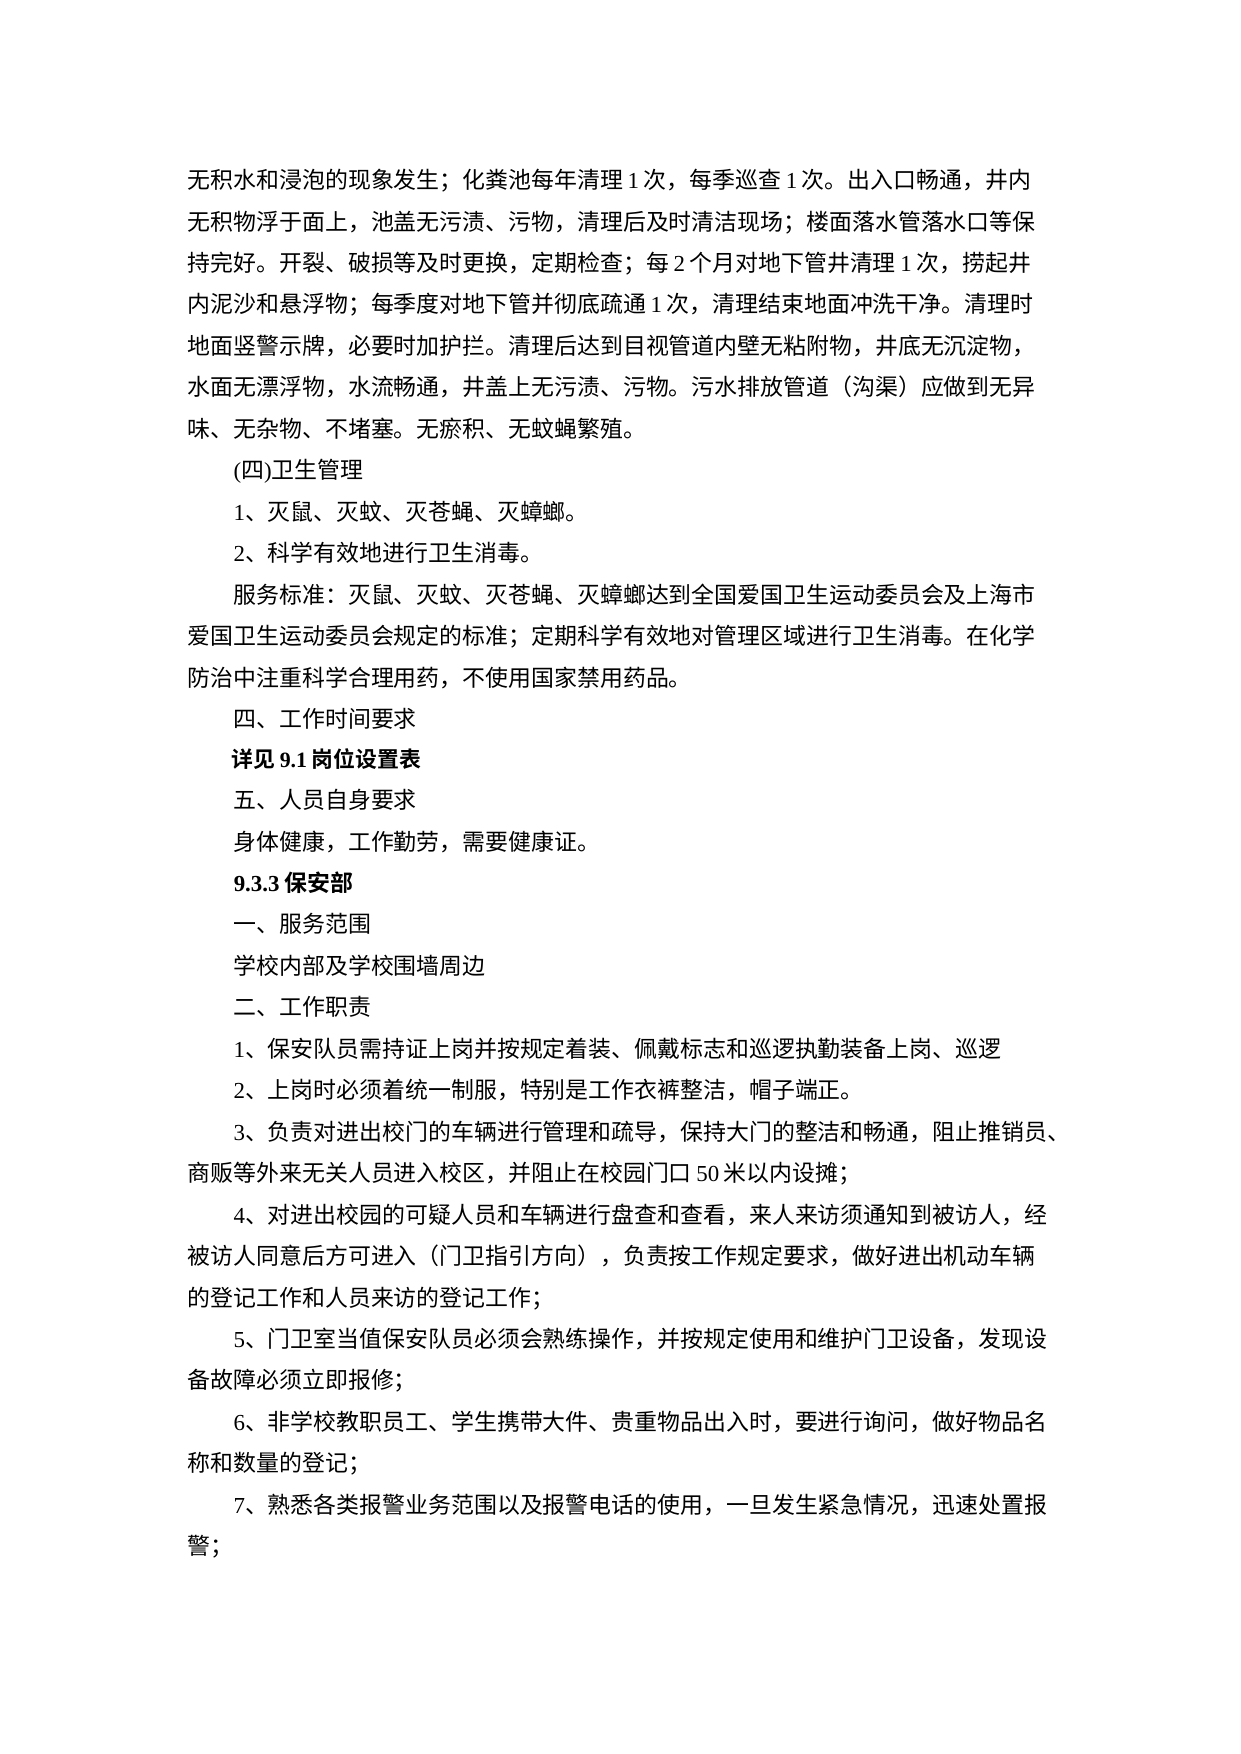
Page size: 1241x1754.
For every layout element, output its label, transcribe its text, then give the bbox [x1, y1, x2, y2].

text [187, 162, 1053, 444]
text 5、门卫室当值保安队员必须会熟练操作，并按规定使用和维护门卫设备，发现设备故障必须立即报修； [187, 1321, 1053, 1396]
text 7、熟悉各类报警业务范围以及报警电话的使用，一旦发生紧急情况，迅速处置报警； [187, 1487, 1053, 1561]
text 四、工作时间要求 [187, 701, 1053, 734]
text (四)卫生管理 [187, 452, 1053, 485]
text 6、非学校教职员工、学生携带大件、贵重物品出入时，要进行询问，做好物品名称和数量的登记； [187, 1404, 1053, 1478]
text 学校内部及学校围墙周边 [187, 948, 1053, 981]
text 3、负责对进出校门的车辆进行管理和疏导，保持大门的整洁和畅通，阻止推销员、商贩等外来无关人员进入校区，并阻止在校园门口50米以内设摊； [187, 1114, 1053, 1188]
text 服务标准：灭鼠、灭蚊、灭苍蝇、灭蟑螂达到全国爱国卫生运动委员会及上海市爱国卫生运动委员会规定的标准；定期科学有效地对管理区域进行卫生消毒。在化学防治中注重科学合理用药，不使用国家禁用药品。 [187, 577, 1053, 693]
text 1、保安队员需持证上岗并按规定着装、佩戴标志和巡逻执勤装备上岗、巡逻 [187, 1031, 1053, 1064]
text 详见9.1岗位设置表 [187, 742, 1053, 774]
text 9.3.3保安部 [187, 865, 1053, 898]
text 五、人员自身要求 [187, 782, 1053, 815]
text 2、上岗时必须着统一制服，特别是工作衣裤整洁，帽子端正。 [187, 1072, 1053, 1105]
text 身体健康，工作勤劳，需要健康证。 [187, 823, 1053, 857]
text 2、科学有效地进行卫生消毒。 [187, 535, 1053, 568]
text 二、工作职责 [187, 989, 1053, 1022]
text 一、服务范围 [187, 906, 1053, 939]
text 4、对进出校园的可疑人员和车辆进行盘查和查看，来人来访须通知到被访人，经被访人同意后方可进入（门卫指引方向），负责按工作规定要求，做好进出机动车辆的登记工作和人员来访的登记工作； [187, 1197, 1053, 1313]
text 1、灭鼠、灭蚊、灭苍蝇、灭蟑螂。 [187, 494, 1053, 527]
